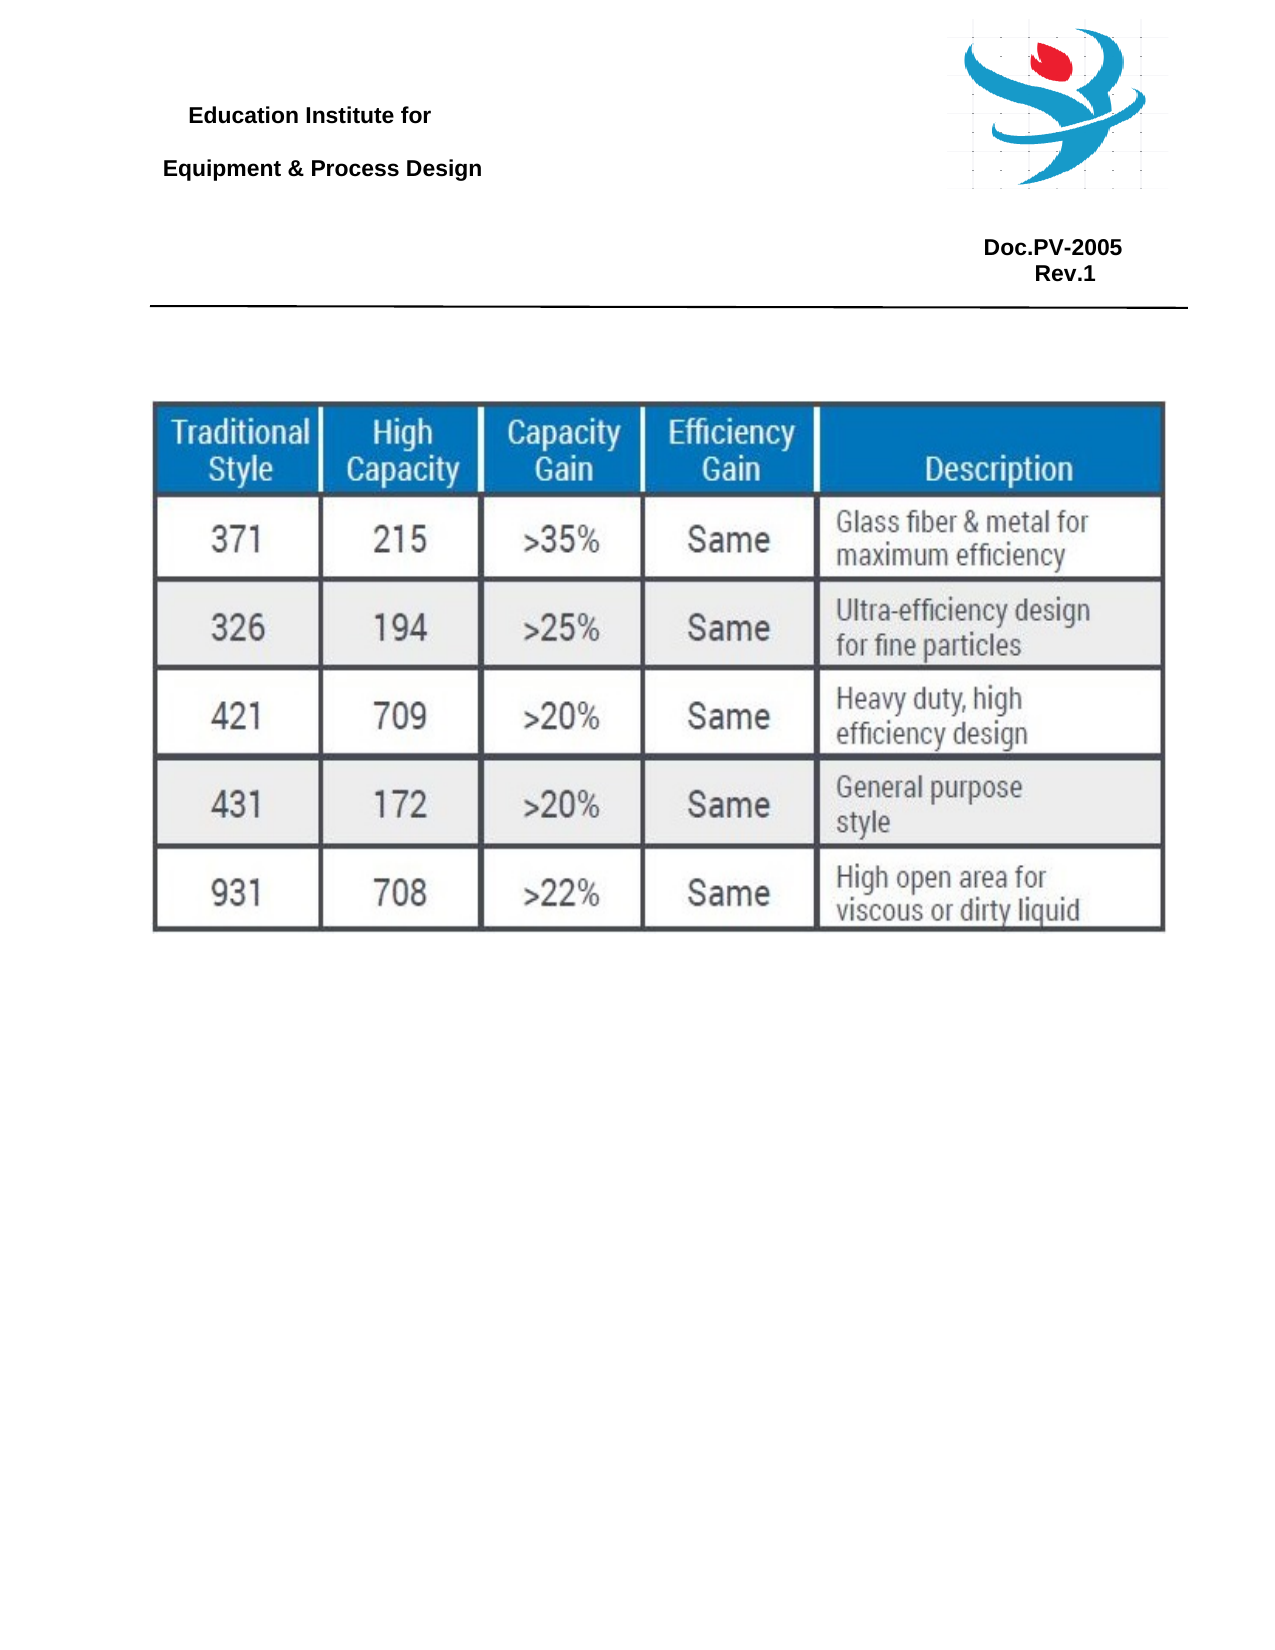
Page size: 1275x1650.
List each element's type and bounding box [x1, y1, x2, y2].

picture [947, 19, 1169, 189]
picture [150, 400, 1167, 934]
